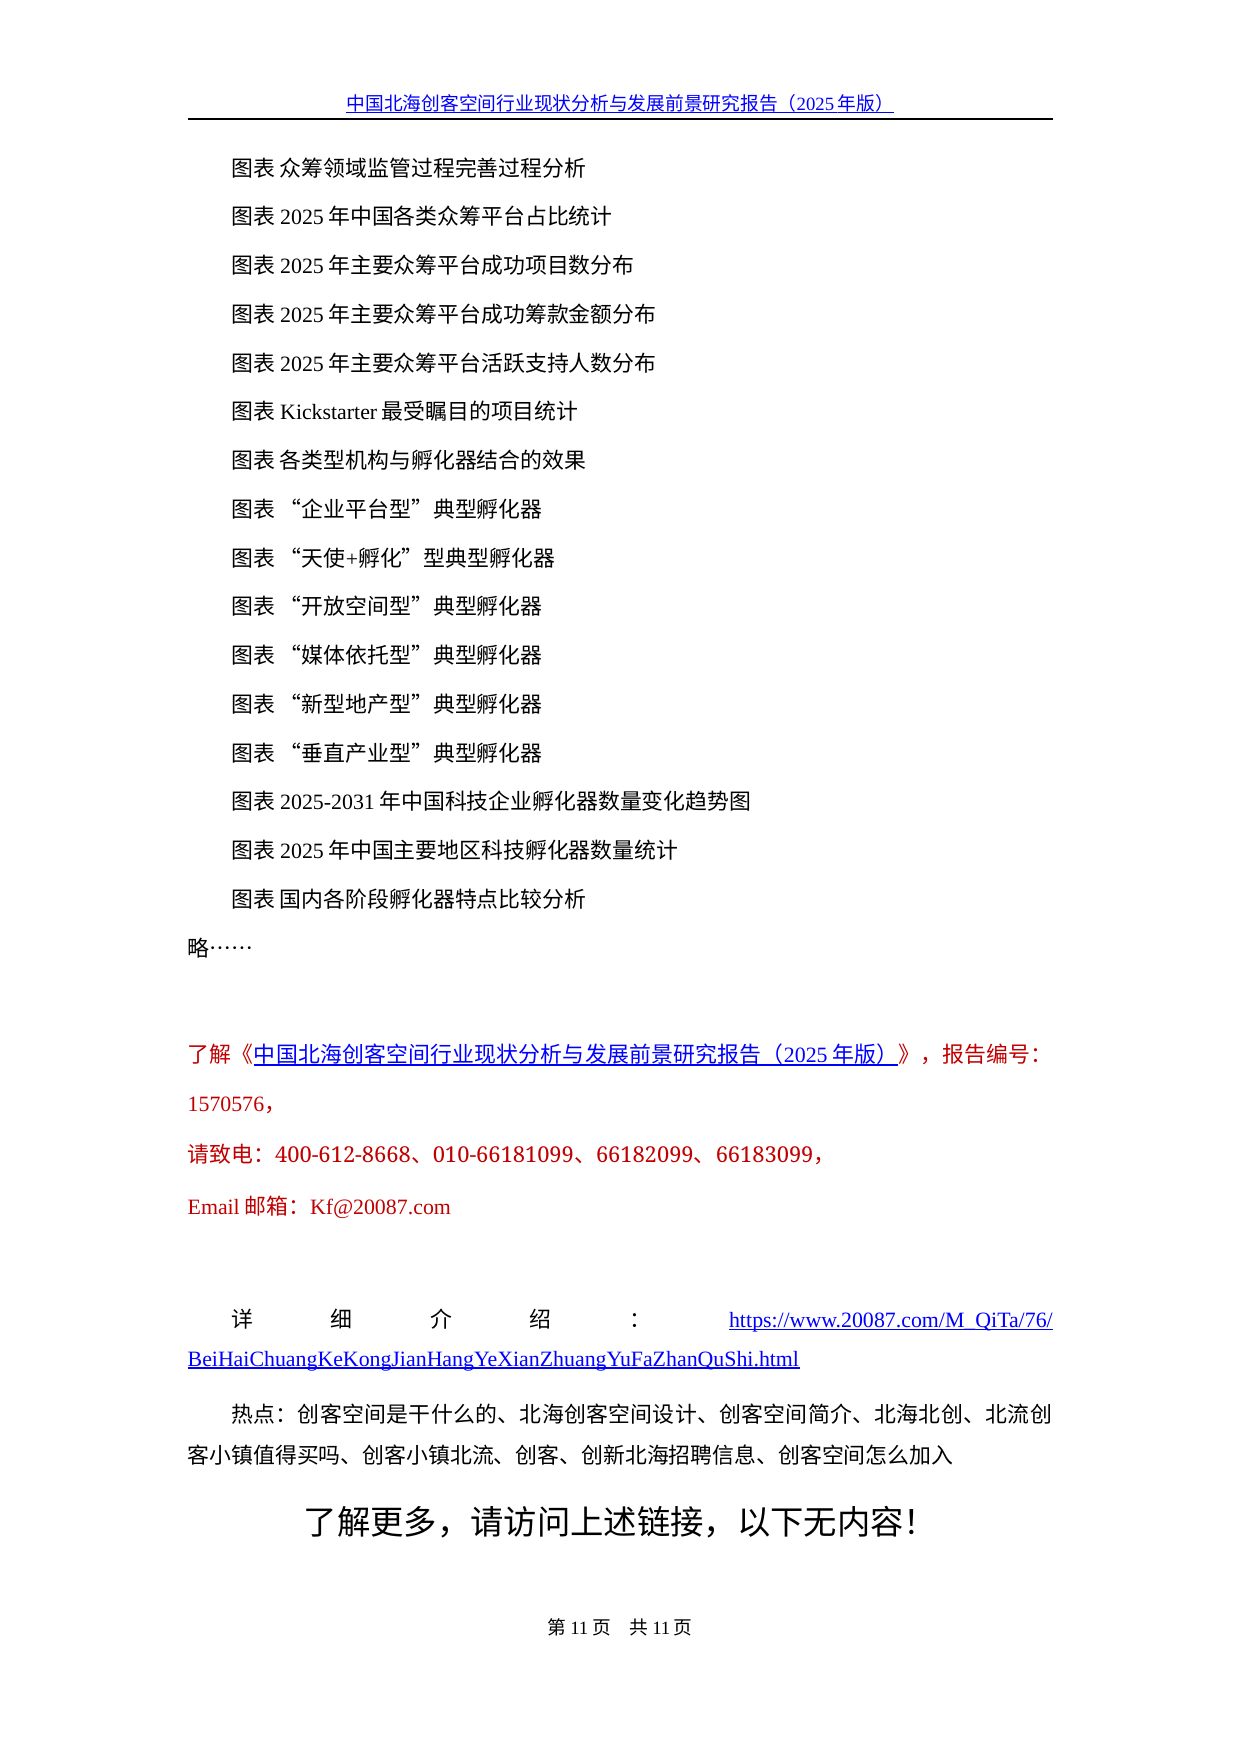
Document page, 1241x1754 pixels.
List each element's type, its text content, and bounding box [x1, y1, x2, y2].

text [187, 150, 1053, 963]
text Email邮箱：Kf@20087.com [187, 1188, 1053, 1221]
text 请致电：400-612-8668、010-66181099、66182099、66183099， [187, 1137, 1053, 1169]
text 详细介绍：https://www.20087.com/M_QiTa/76/BeiHaiChuangKeKongJianHangYeXianZhuangYuFaZhanQuShi.html [187, 1301, 1053, 1374]
title 了解更多，请访问上述链接，以下无内容！ [187, 1488, 1053, 1553]
text 热点：创客空间是干什么的、北海创客空间设计、创客空间简介、北海北创、北流创客小镇值得买吗、创客小镇北流、创客、创新北海招聘信息、创客空间怎么加入 [187, 1397, 1053, 1470]
text 了解《中国北海创客空间行业现状分析与发展前景研究报告（2025年版）》，报告编号：1570576， [187, 1037, 1053, 1118]
